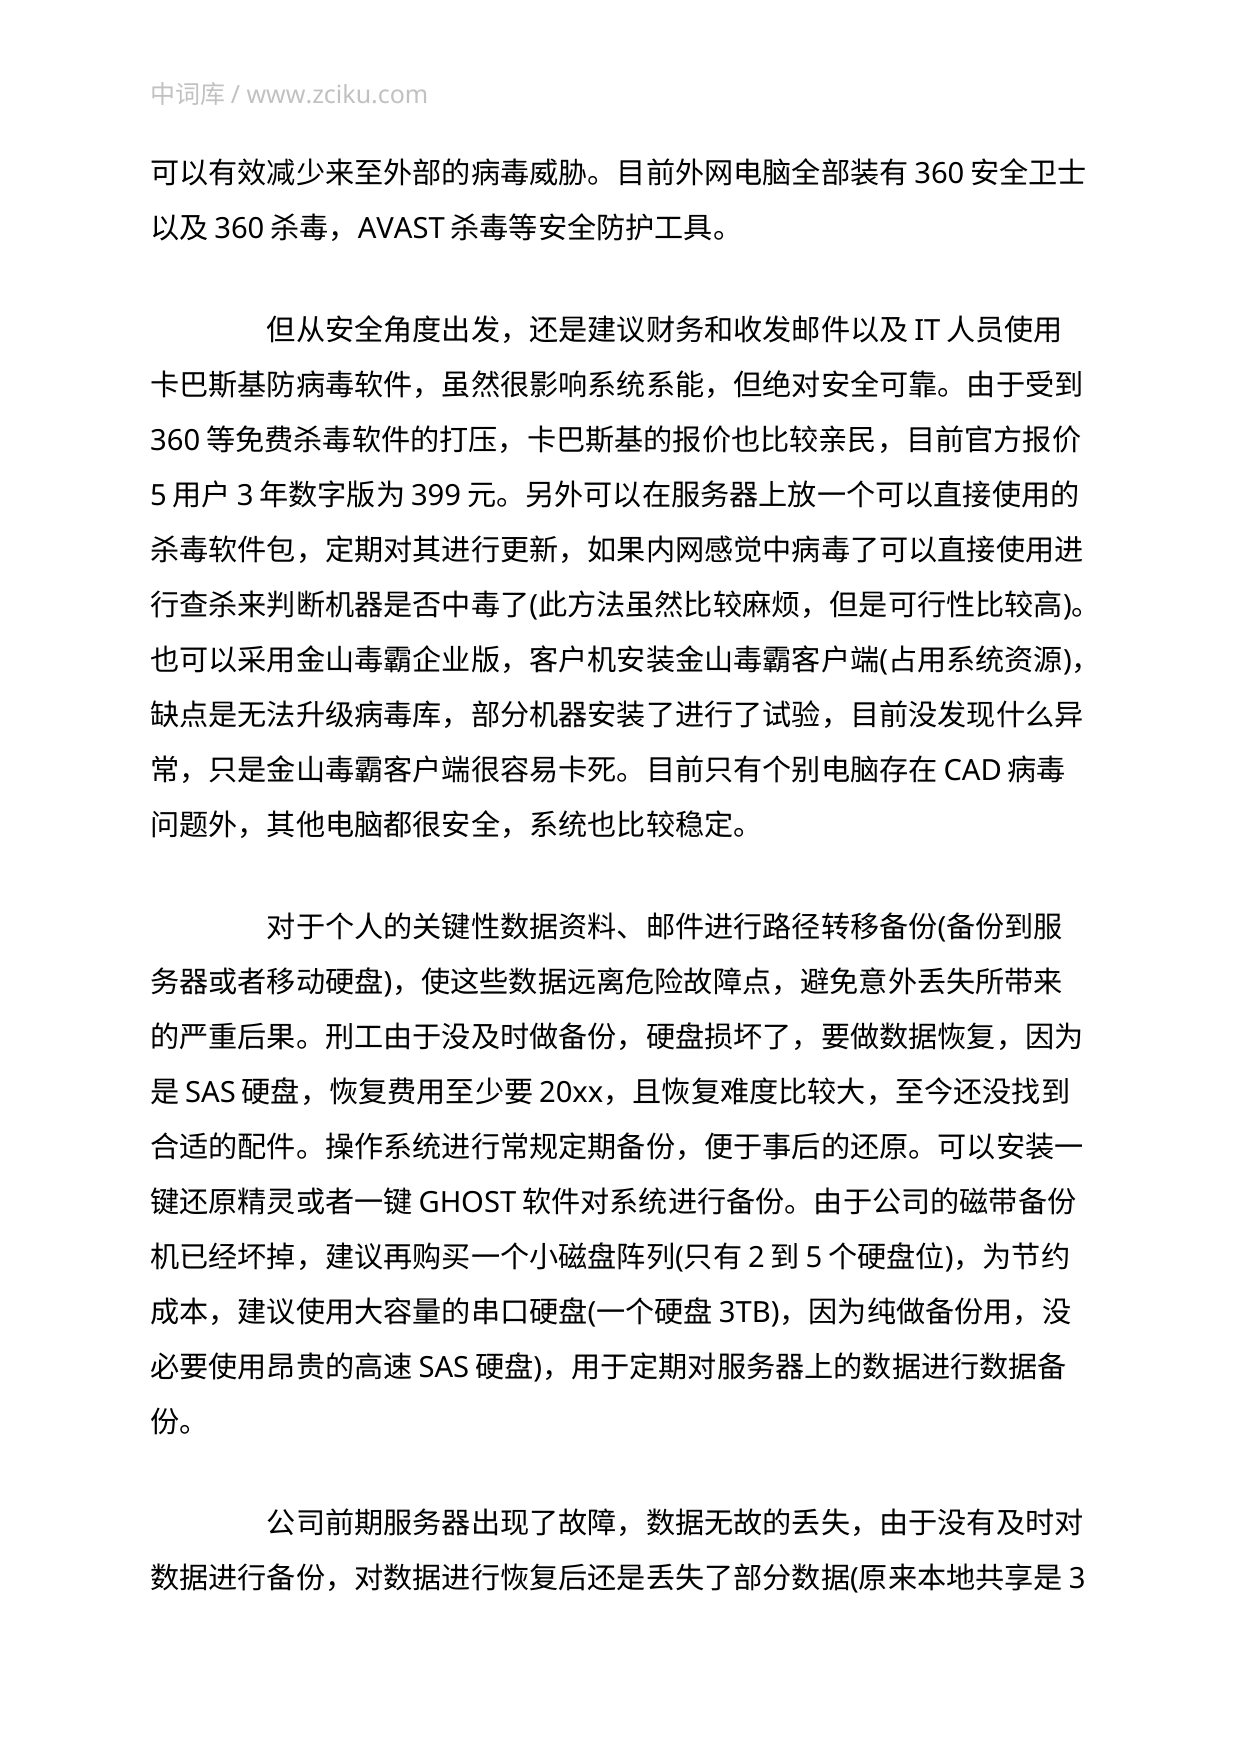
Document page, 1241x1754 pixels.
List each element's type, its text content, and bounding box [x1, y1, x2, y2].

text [150, 1500, 1090, 1597]
text 但从安全角度出发，还是建议财务和收发邮件以及IT人员使用卡巴斯基防病毒软件，虽然很影响系统系能，但绝对安全可靠。由于受到360等免费杀毒软件的打压，卡巴斯基的报价也比较亲民，目前官方报价5用户3年数字版为399元。另外可以在服务器上放一个可以直接使用的杀毒软件包，定期对其进行更新，如果内网感觉中病毒了可以直接使用进行查杀来判断机器是否中毒了(此方法虽然比较麻烦，但是可行性比较高)。也可以采用金山毒霸企业版，客户机安装金山毒霸客户端(占用系统资源)，缺点是无法升级病毒库，部分机器安装了进行了试验，目前没发现什么异常，只是金山毒霸客户端很容易卡死。目前只有个别电脑存在CAD病毒问题外，其他电脑都很安全，系统也比较稳定。 [150, 307, 1090, 844]
text 对于个人的关键性数据资料、邮件进行路径转移备份(备份到服务器或者移动硬盘)，使这些数据远离危险故障点，避免意外丢失所带来的严重后果。刑工由于没及时做备份，硬盘损坏了，要做数据恢复，因为是SAS硬盘，恢复费用至少要20xx，且恢复难度比较大，至今还没找到合适的配件。操作系统进行常规定期备份，便于事后的还原。可以安装一键还原精灵或者一键GHOST软件对系统进行备份。由于公司的磁带备份机已经坏掉，建议再购买一个小磁盘阵列(只有2到5个硬盘位)，为节约成本，建议使用大容量的串口硬盘(一个硬盘3TB)，因为纯做备份用，没必要使用昂贵的高速SAS硬盘)，用于定期对服务器上的数据进行数据备份。 [150, 903, 1090, 1441]
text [150, 150, 1090, 247]
